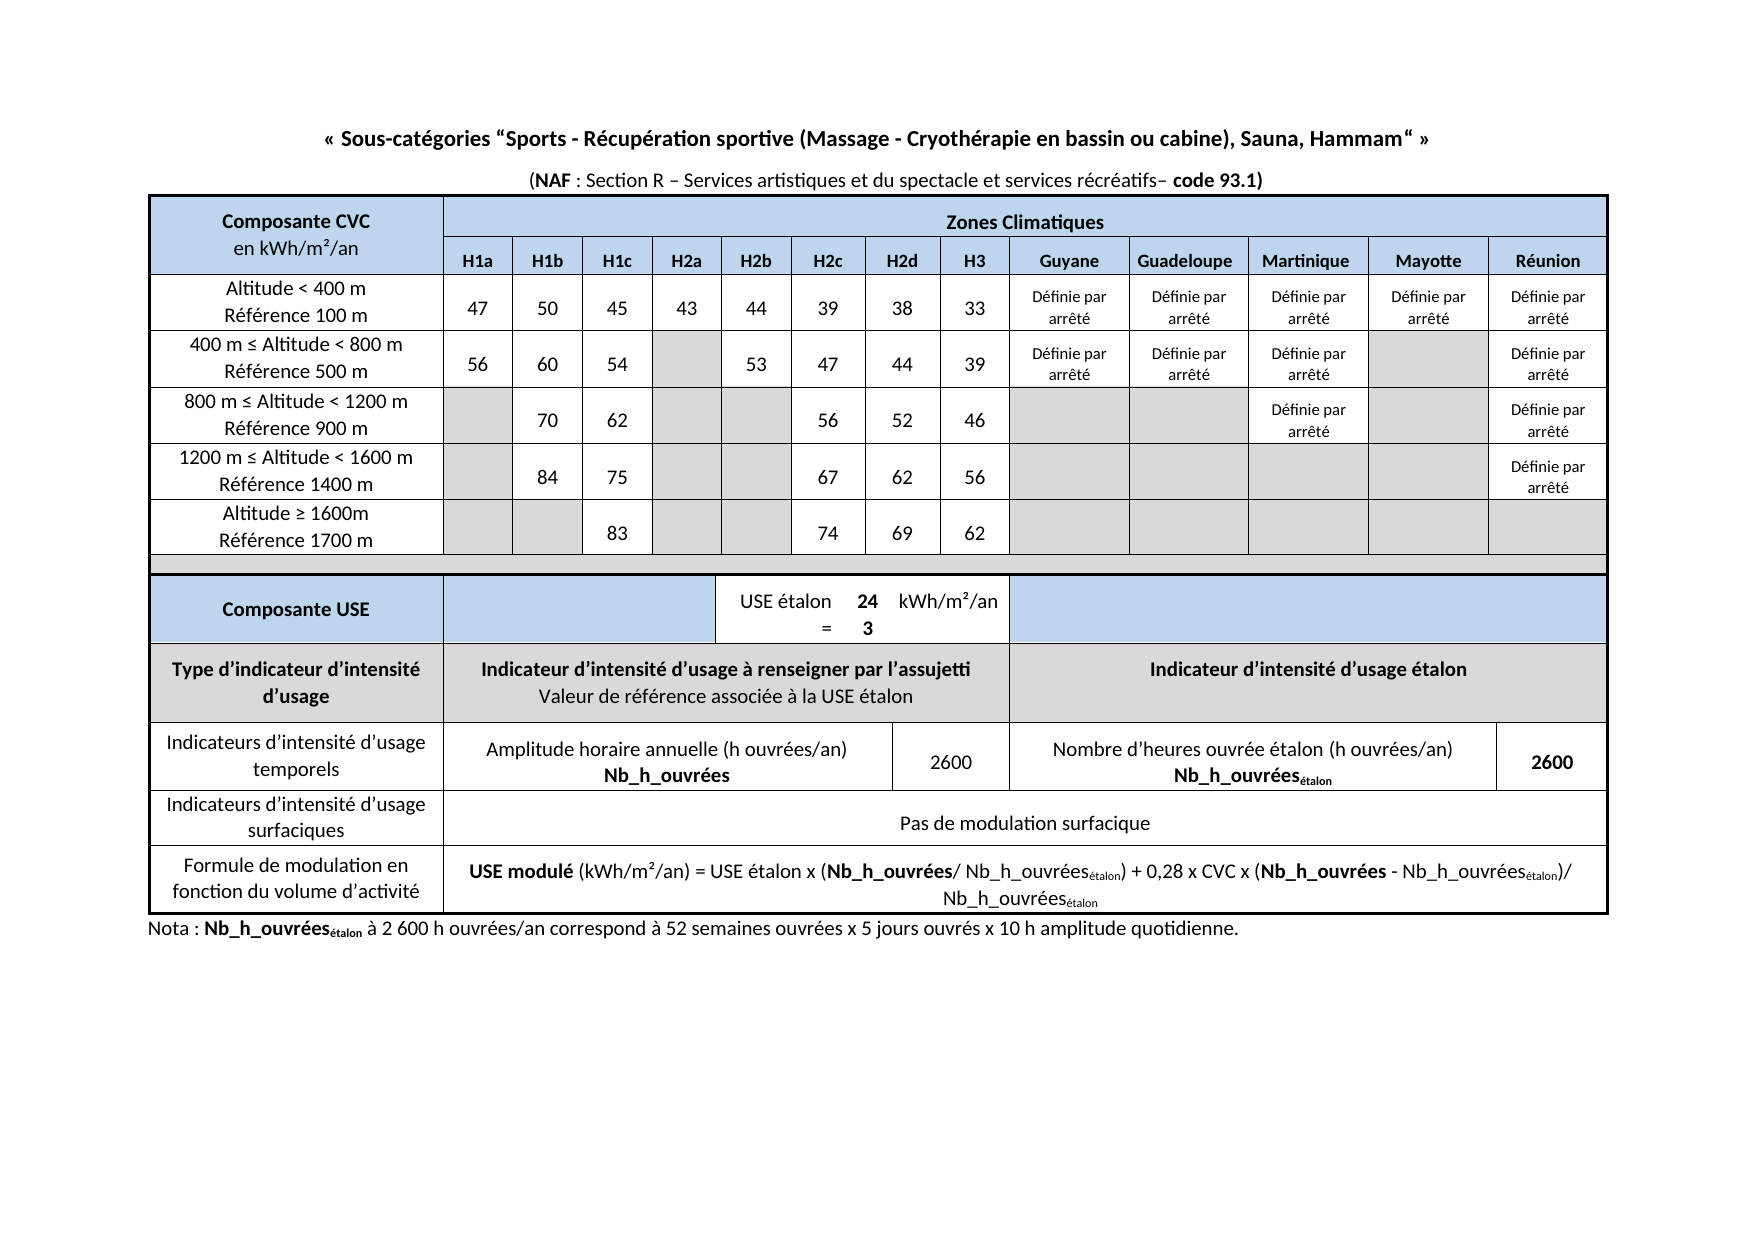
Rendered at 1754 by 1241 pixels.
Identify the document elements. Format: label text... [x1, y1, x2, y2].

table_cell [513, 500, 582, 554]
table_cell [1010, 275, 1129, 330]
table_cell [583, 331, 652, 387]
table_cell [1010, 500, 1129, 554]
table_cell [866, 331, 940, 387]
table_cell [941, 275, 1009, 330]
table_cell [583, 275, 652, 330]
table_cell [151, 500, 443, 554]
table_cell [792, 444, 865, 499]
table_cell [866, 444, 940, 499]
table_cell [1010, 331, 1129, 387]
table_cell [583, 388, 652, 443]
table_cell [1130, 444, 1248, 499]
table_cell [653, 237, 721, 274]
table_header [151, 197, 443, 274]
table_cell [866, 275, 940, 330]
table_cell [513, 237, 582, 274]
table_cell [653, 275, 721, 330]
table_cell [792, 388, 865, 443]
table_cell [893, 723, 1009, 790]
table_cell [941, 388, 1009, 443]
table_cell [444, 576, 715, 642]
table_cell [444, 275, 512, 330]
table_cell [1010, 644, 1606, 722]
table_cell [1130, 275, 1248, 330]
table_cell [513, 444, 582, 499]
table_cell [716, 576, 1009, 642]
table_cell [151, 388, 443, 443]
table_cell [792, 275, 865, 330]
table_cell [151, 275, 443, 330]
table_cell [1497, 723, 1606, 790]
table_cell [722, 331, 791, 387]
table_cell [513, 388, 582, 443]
text (NAF : Section R – Services artistiques et du spectacle et services récréatifs– code 93.1) [185, 167, 1606, 192]
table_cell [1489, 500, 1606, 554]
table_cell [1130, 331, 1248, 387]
text Nota : Nb_h_ouvréesétalon à 2 600 h ouvrées/an correspond à 52 semaines ouvrées x 5 jours ouvrés x 10 h amplitude quotidienne. [148, 915, 1606, 941]
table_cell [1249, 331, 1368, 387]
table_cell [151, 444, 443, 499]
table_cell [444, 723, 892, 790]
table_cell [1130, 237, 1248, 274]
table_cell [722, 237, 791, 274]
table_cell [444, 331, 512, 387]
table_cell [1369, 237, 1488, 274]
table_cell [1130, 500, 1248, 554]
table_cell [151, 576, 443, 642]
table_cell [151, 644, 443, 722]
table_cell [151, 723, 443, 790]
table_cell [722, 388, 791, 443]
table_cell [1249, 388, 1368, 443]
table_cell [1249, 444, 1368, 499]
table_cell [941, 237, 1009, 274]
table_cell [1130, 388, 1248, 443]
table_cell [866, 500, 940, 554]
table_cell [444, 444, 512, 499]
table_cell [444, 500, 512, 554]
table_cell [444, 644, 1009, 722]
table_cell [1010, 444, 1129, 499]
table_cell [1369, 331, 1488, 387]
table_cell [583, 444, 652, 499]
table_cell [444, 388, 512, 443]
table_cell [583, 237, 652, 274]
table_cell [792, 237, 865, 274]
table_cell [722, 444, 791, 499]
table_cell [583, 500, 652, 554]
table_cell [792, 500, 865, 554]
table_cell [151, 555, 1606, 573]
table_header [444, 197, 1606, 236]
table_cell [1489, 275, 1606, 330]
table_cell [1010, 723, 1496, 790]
subtitle « Sous-catégories “Sports - Récupération sportive (Massage - Cryothérapie en bassin ou cabine), Sauna, Hammam“ » [148, 124, 1606, 152]
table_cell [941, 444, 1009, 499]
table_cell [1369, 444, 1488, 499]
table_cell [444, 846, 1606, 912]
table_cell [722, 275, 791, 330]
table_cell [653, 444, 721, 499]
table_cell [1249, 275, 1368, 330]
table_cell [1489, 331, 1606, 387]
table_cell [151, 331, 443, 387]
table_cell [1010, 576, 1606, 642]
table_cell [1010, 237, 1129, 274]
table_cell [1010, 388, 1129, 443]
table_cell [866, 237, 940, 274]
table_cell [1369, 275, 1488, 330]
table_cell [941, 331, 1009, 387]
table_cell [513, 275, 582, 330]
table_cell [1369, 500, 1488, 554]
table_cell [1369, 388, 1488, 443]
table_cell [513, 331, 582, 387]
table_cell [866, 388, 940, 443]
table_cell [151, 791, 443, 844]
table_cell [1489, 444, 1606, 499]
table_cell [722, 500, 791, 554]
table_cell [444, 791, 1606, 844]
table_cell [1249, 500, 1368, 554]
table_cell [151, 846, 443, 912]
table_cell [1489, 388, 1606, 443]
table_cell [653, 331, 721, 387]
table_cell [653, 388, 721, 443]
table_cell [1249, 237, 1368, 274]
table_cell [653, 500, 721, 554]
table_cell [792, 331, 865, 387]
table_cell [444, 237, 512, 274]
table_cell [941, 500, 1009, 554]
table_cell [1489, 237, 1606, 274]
